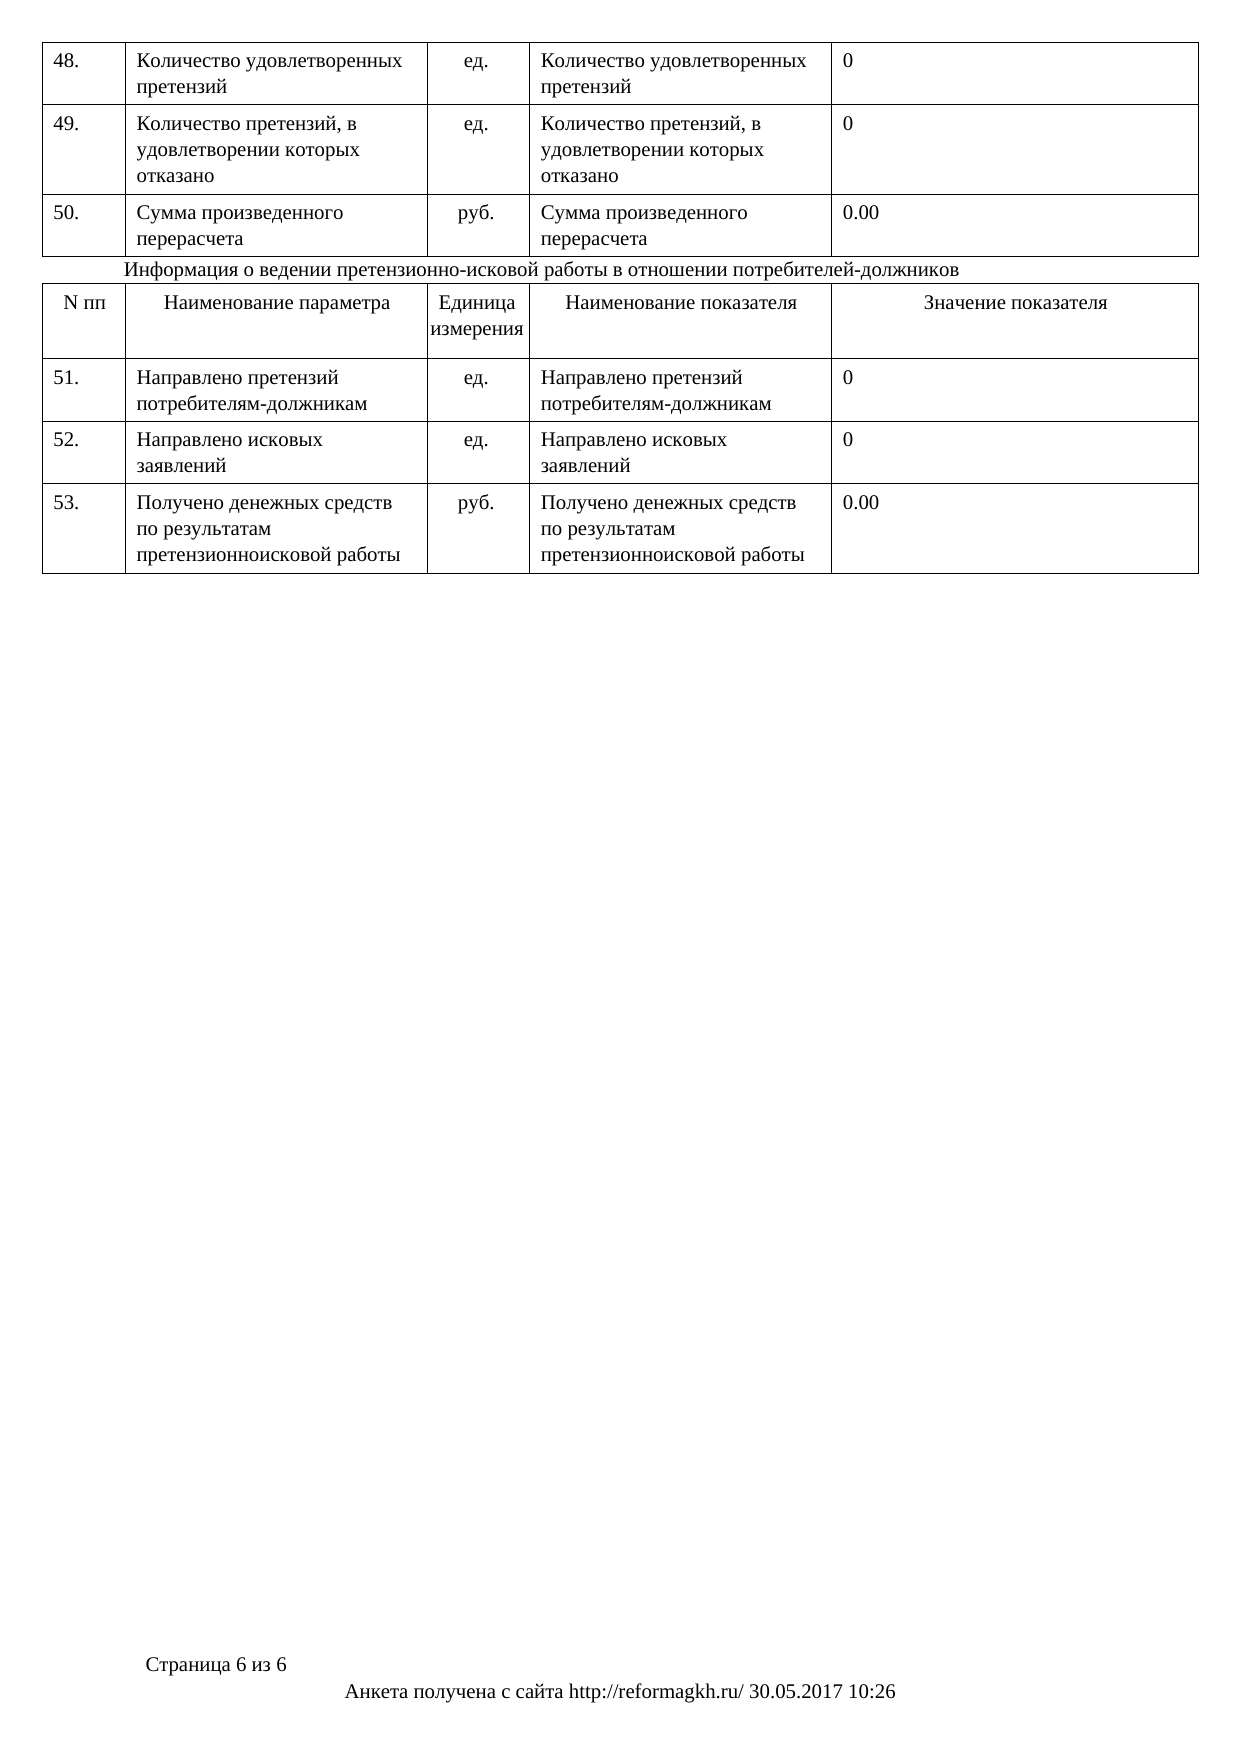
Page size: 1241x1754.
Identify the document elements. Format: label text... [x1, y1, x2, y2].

table_cell Направлено исковых заявлений [530, 422, 831, 483]
table_cell Направлено исковых заявлений [126, 422, 427, 483]
table_cell ед. [428, 359, 529, 421]
table_cell [923, 195, 1198, 256]
table_cell Количество удовлетворенных претензий [126, 43, 427, 104]
table_cell 0 [832, 43, 923, 104]
table_header Единица измерения [428, 284, 529, 358]
table_cell 0.00 [832, 484, 923, 573]
table_cell Сумма произведенного перерасчета [126, 195, 427, 256]
table_cell руб. [428, 484, 529, 573]
table_cell Сумма произведенного перерасчета [530, 195, 831, 256]
table_cell 52. [43, 422, 125, 483]
table_cell [923, 105, 1198, 194]
table_cell 48. [43, 43, 125, 104]
table_header Значение показателя [923, 284, 1198, 358]
table_header [832, 284, 923, 358]
table_cell 0.00 [832, 195, 923, 256]
table_cell 0 [832, 359, 923, 421]
table_cell [923, 422, 1198, 483]
table_cell ед. [428, 105, 529, 194]
table_cell 51. [43, 359, 125, 421]
text Информация о ведении претензионно-исковой работы в отношении потребителей-должников [123, 257, 1206, 281]
table_cell 0 [832, 105, 923, 194]
table_header Наименование параметра [126, 284, 427, 358]
table_cell [923, 359, 1198, 421]
table_cell 49. [43, 105, 125, 194]
table_cell ед. [428, 422, 529, 483]
table_cell Количество удовлетворенных претензий [530, 43, 831, 104]
table_cell 0 [832, 422, 923, 483]
table_cell Направлено претензий потребителям-должникам [530, 359, 831, 421]
table_cell 53. [43, 484, 125, 573]
table_cell [923, 43, 1198, 104]
table_cell Направлено претензий потребителям-должникам [126, 359, 427, 421]
table_cell ед. [428, 43, 529, 104]
table_cell Получено денежных средств по результатам претензионноисковой работы [126, 484, 427, 573]
table_cell Количество претензий, в удовлетворении которых отказано [530, 105, 831, 194]
table_cell [923, 484, 1198, 573]
table_header N пп [43, 284, 125, 358]
table_cell 50. [43, 195, 125, 256]
table_cell руб. [428, 195, 529, 256]
table_cell Количество претензий, в удовлетворении которых отказано [126, 105, 427, 194]
table_cell Получено денежных средств по результатам претензионноисковой работы [530, 484, 831, 573]
table_header Наименование показателя [530, 284, 831, 358]
